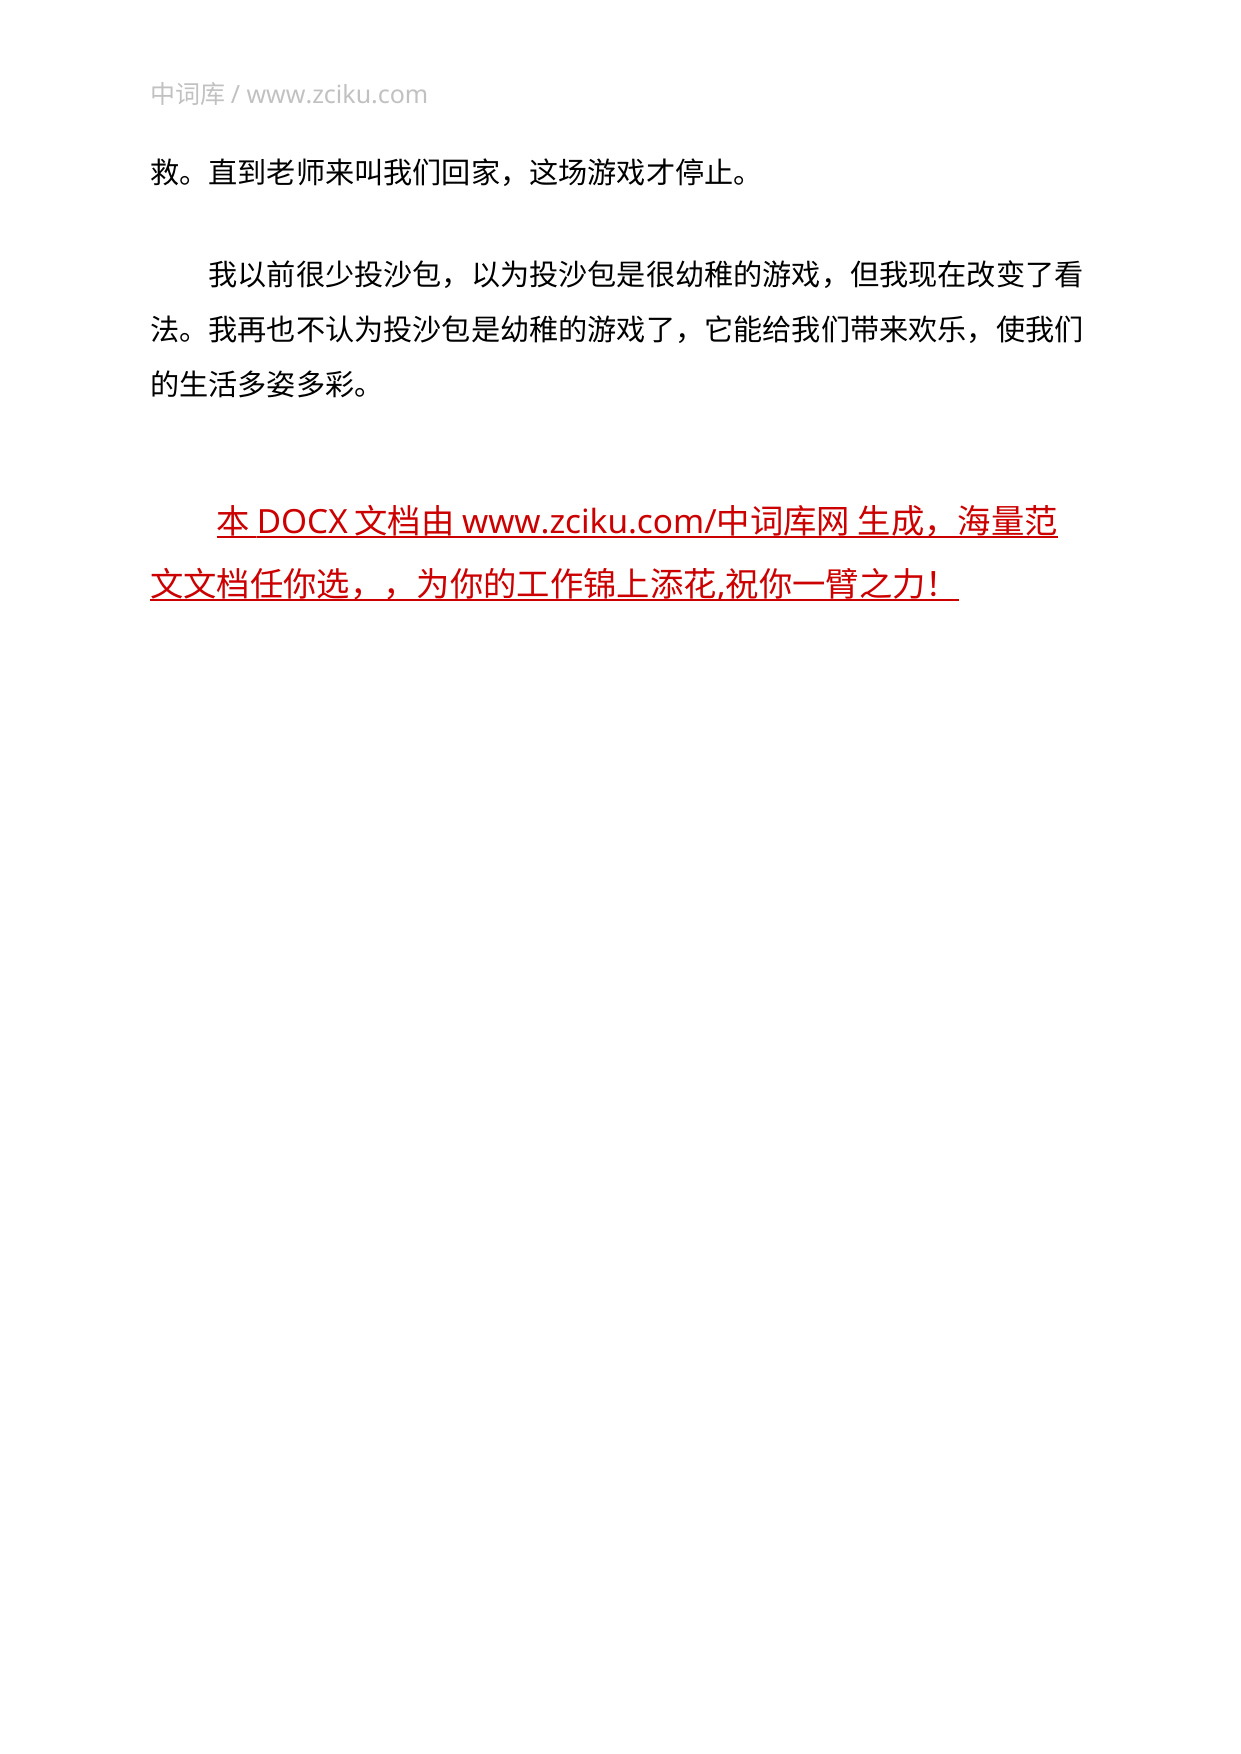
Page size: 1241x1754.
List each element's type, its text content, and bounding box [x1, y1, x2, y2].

text 我以前很少投沙包，以为投沙包是很幼稚的游戏，但我现在改变了看法。我再也不认为投沙包是幼稚的游戏了，它能给我们带来欢乐，使我们的生活多姿多彩。 [150, 252, 1090, 404]
text 本DOCX文档由 www.zciku.com/中词库网 生成，海量范文文档任你选，，为你的工作锦上添花,祝你一臂之力！ [150, 494, 1090, 606]
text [150, 150, 1090, 192]
